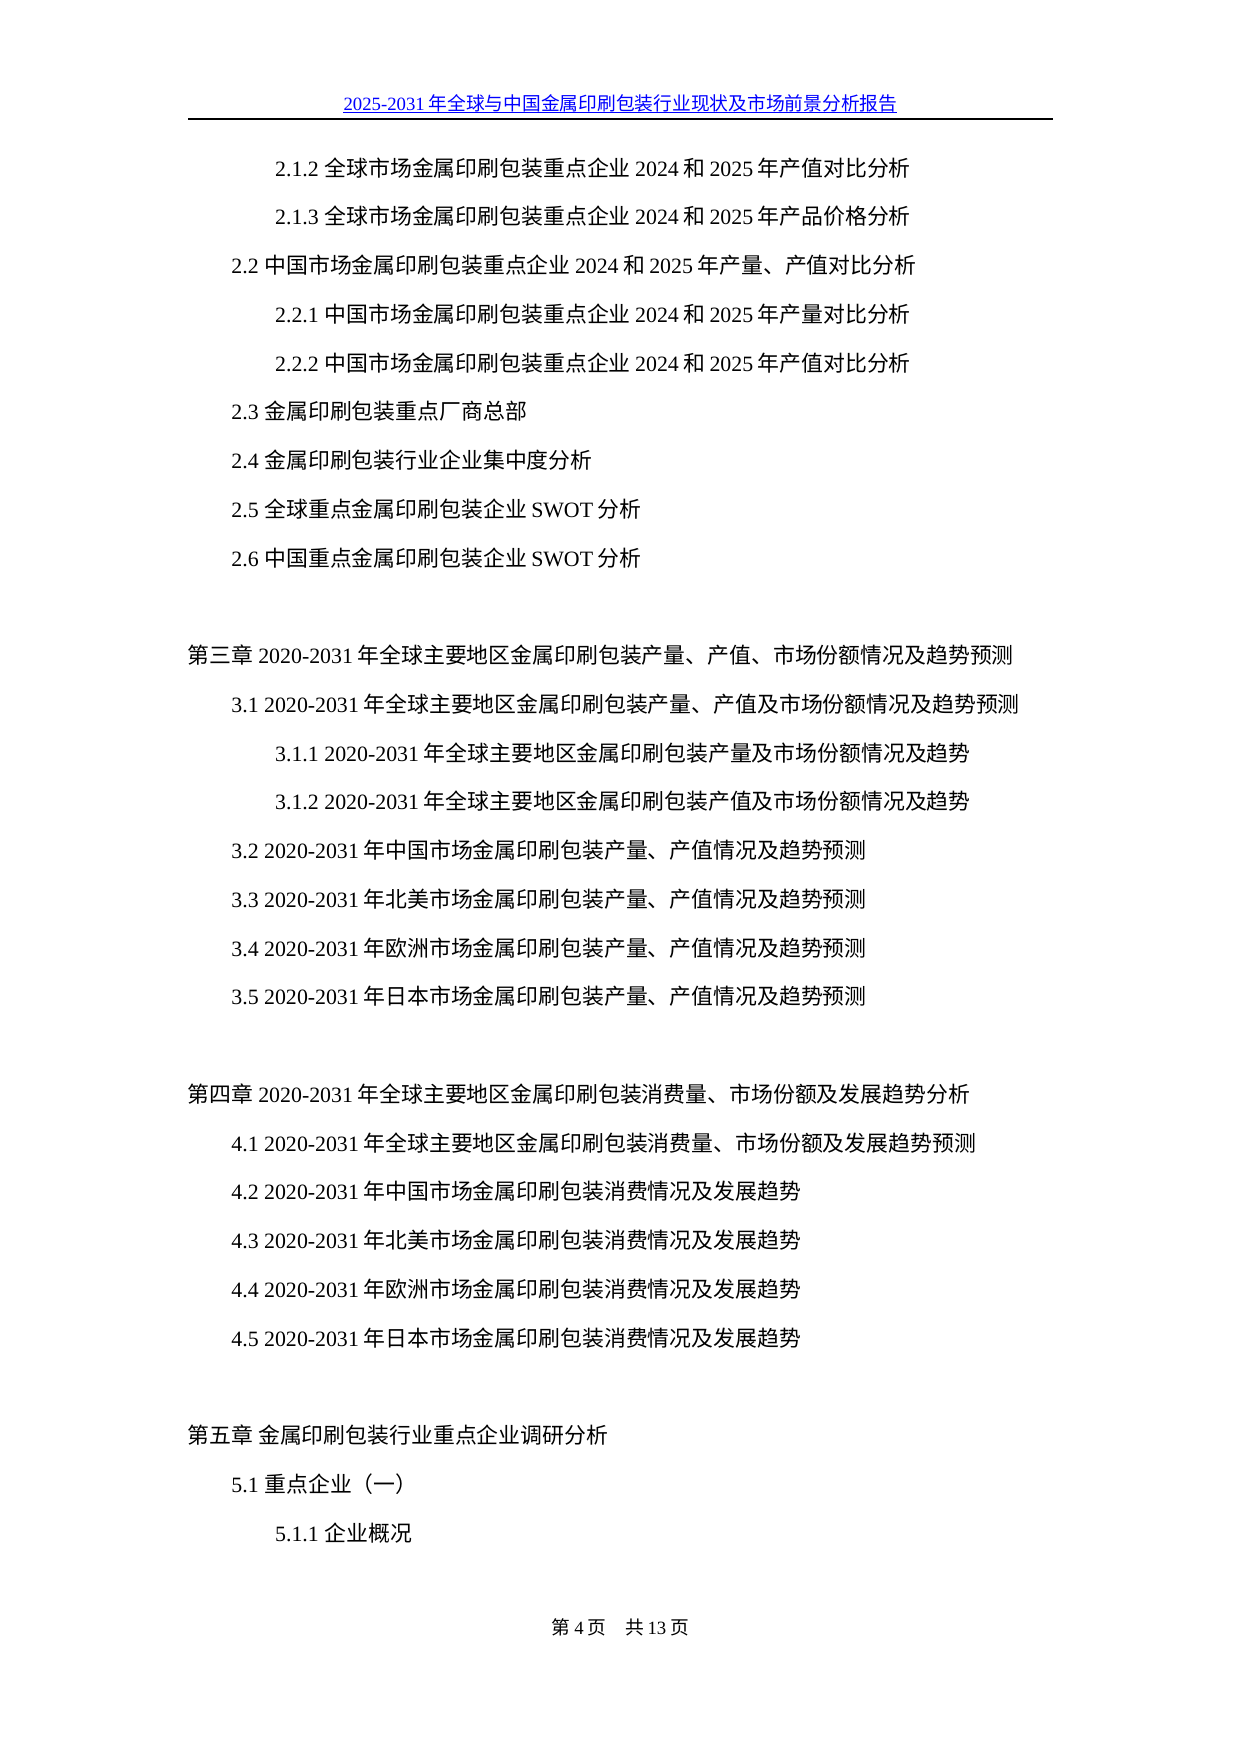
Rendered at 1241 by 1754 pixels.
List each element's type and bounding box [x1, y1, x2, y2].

text [187, 150, 1053, 1548]
